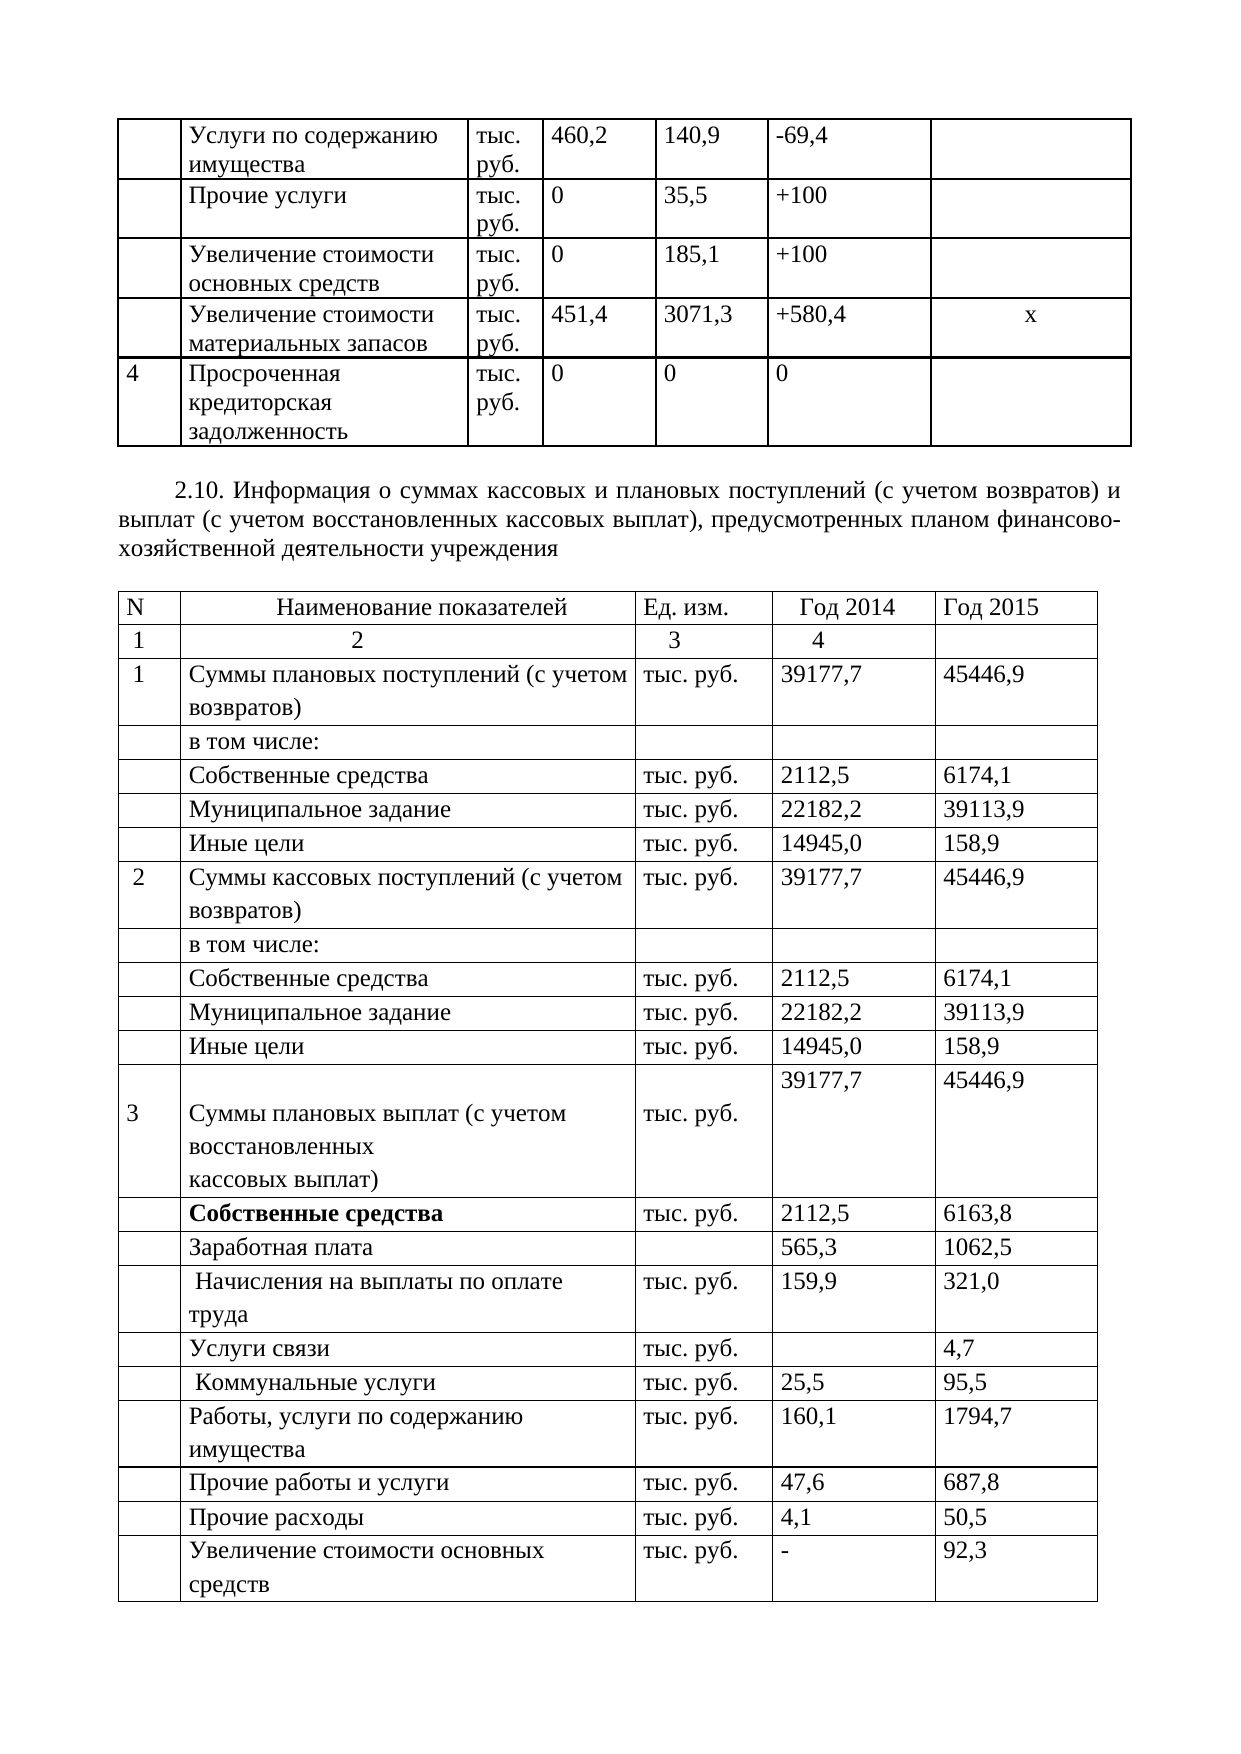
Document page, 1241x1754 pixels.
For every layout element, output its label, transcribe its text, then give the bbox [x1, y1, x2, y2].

table_cell 2112,5 [773, 1198, 935, 1231]
table_cell 2 [181, 625, 635, 658]
table_cell тыс. руб. [469, 180, 542, 237]
table_cell тыс. руб. [636, 1031, 772, 1064]
table_cell [119, 1333, 180, 1366]
table_header N [119, 592, 180, 624]
table_cell Работы, услуги по содержанию имущества [181, 1401, 635, 1466]
table_cell 47,6 [773, 1468, 935, 1501]
table_cell тыс. руб. [636, 1468, 772, 1501]
table_cell [119, 726, 180, 759]
table_cell +580,4 [769, 299, 930, 356]
table_cell 687,8 [936, 1468, 1097, 1501]
table_cell [119, 929, 180, 962]
table_cell [119, 239, 180, 297]
table_cell [932, 359, 1130, 445]
table_cell тыс. руб. [469, 359, 542, 445]
table_cell тыс. руб. [469, 239, 542, 297]
table_cell [119, 760, 180, 793]
table_cell 50,5 [936, 1502, 1097, 1534]
table_cell тыс. руб. [636, 794, 772, 827]
table_cell тыс. руб. [636, 828, 772, 861]
table_cell Начисления на выплаты по оплате труда [181, 1266, 635, 1332]
table_cell [119, 1502, 180, 1534]
table_cell [773, 929, 935, 962]
table_cell тыс. руб. [636, 862, 772, 928]
table_cell [636, 1232, 772, 1265]
table_cell Суммы плановых выплат (с учетом восстановленных кассовых выплат) [181, 1065, 635, 1197]
table_cell 158,9 [936, 1031, 1097, 1064]
table_cell Увеличение стоимости основных средств [181, 1536, 635, 1601]
table_cell 565,3 [773, 1232, 935, 1265]
table_cell Суммы плановых поступлений (с учетом возвратов) [181, 659, 635, 725]
table_header Ед. изм. [636, 592, 772, 624]
table_cell тыс. руб. [469, 299, 542, 356]
table_cell 22182,2 [773, 997, 935, 1030]
table_cell [119, 299, 180, 356]
table_cell 45446,9 [936, 862, 1097, 928]
table_cell - [773, 1536, 935, 1601]
table_cell 1062,5 [936, 1232, 1097, 1265]
table_cell 160,1 [773, 1401, 935, 1466]
table_cell 0 [544, 359, 655, 445]
table_cell Увеличение стоимости материальных запасов [182, 299, 467, 356]
table_cell тыс. руб. [636, 659, 772, 725]
table_cell 95,5 [936, 1367, 1097, 1400]
table_cell [636, 929, 772, 962]
table_cell +100 [769, 239, 930, 297]
table_cell [119, 828, 180, 861]
table_cell Собственные средства [181, 1198, 635, 1231]
table_cell тыс. руб. [636, 760, 772, 793]
table_cell 14945,0 [773, 1031, 935, 1064]
table_cell тыс. руб. [636, 1502, 772, 1534]
table_cell 45446,9 [936, 659, 1097, 725]
table_cell тыс. руб. [636, 1536, 772, 1601]
table_cell [636, 726, 772, 759]
table_header Год 2014 [773, 592, 935, 624]
table_cell 25,5 [773, 1367, 935, 1400]
table_cell Услуги по содержанию имущества [182, 120, 467, 178]
table_cell 4 [773, 625, 935, 658]
table_cell 3 [119, 1065, 180, 1197]
table_cell 451,4 [544, 299, 655, 356]
table_cell 4,1 [773, 1502, 935, 1534]
table_cell 4,7 [936, 1333, 1097, 1366]
table_cell 1794,7 [936, 1401, 1097, 1466]
table_cell Муниципальное задание [181, 794, 635, 827]
table_cell -69,4 [769, 120, 930, 178]
table_cell [119, 1266, 180, 1332]
table_cell 0 [657, 359, 767, 445]
table_cell Увеличение стоимости основных средств [182, 239, 467, 297]
table_cell [936, 726, 1097, 759]
table_cell 185,1 [657, 239, 767, 297]
table_cell +100 [769, 180, 930, 237]
table_cell 2112,5 [773, 760, 935, 793]
table_cell 158,9 [936, 828, 1097, 861]
table_cell [119, 180, 180, 237]
table_cell х [932, 299, 1130, 356]
table_cell Прочие расходы [181, 1502, 635, 1534]
table_cell [119, 1367, 180, 1400]
table_cell Коммунальные услуги [181, 1367, 635, 1400]
table_cell 22182,2 [773, 794, 935, 827]
table_header Год 2015 [936, 592, 1097, 624]
table_cell 39177,7 [773, 659, 935, 725]
table_cell 39177,7 [773, 862, 935, 928]
table_cell 39177,7 [773, 1065, 935, 1197]
table_cell Просроченная кредиторская задолженность [182, 359, 467, 445]
table_cell 3 [636, 625, 772, 658]
table_cell тыс. руб. [636, 963, 772, 996]
table_cell 0 [769, 359, 930, 445]
table_cell 140,9 [657, 120, 767, 178]
table_cell 35,5 [657, 180, 767, 237]
table_cell [119, 1198, 180, 1231]
table_cell [119, 794, 180, 827]
table_cell [119, 963, 180, 996]
table_cell [119, 1401, 180, 1466]
table_cell тыс. руб. [469, 120, 542, 178]
table_cell 39113,9 [936, 997, 1097, 1030]
table_cell 6174,1 [936, 963, 1097, 996]
table_cell [119, 1468, 180, 1501]
table_cell в том числе: [181, 929, 635, 962]
table_cell 3071,3 [657, 299, 767, 356]
table_cell [773, 1333, 935, 1366]
table_cell Прочие работы и услуги [181, 1468, 635, 1501]
table_cell тыс. руб. [636, 1266, 772, 1332]
table_cell Иные цели [181, 1031, 635, 1064]
table_cell 0 [544, 239, 655, 297]
table_cell 2112,5 [773, 963, 935, 996]
table_cell тыс. руб. [636, 1367, 772, 1400]
table_cell тыс. руб. [636, 997, 772, 1030]
table_cell 39113,9 [936, 794, 1097, 827]
table_cell Собственные средства [181, 760, 635, 793]
table_cell [119, 1232, 180, 1265]
table_cell [936, 929, 1097, 962]
table_cell тыс. руб. [636, 1401, 772, 1466]
table_cell в том числе: [181, 726, 635, 759]
table_cell [932, 180, 1130, 237]
table_cell [932, 239, 1130, 297]
table_cell 6163,8 [936, 1198, 1097, 1231]
table_cell [119, 1536, 180, 1601]
table_cell 4 [119, 359, 180, 445]
table_cell тыс. руб. [636, 1333, 772, 1366]
table_cell Муниципальное задание [181, 997, 635, 1030]
table_cell [773, 726, 935, 759]
table_cell Иные цели [181, 828, 635, 861]
table_cell 92,3 [936, 1536, 1097, 1601]
table_cell Услуги связи [181, 1333, 635, 1366]
table_cell [936, 625, 1097, 658]
table_cell [119, 120, 180, 178]
table_header Наименование показателей [181, 592, 635, 624]
table_cell [119, 997, 180, 1030]
table_cell Прочие услуги [182, 180, 467, 237]
table_cell 2 [119, 862, 180, 928]
table_cell [119, 1031, 180, 1064]
table_cell 159,9 [773, 1266, 935, 1332]
table_cell Суммы кассовых поступлений (с учетом возвратов) [181, 862, 635, 928]
table_cell тыс. руб. [636, 1065, 772, 1197]
table_cell 14945,0 [773, 828, 935, 861]
text 2.10. Информация о суммах кассовых и плановых поступлений (с учетом возвратов) и выплат (с учетом восстановленных кассовых выплат), предусмотренных планом финансово-хозяйственной деятельности учреждения [118, 476, 1122, 562]
table_cell 321,0 [936, 1266, 1097, 1332]
table_cell 0 [544, 180, 655, 237]
table_cell [932, 120, 1130, 178]
table_cell 1 [119, 625, 180, 658]
table_cell тыс. руб. [636, 1198, 772, 1231]
table_cell 45446,9 [936, 1065, 1097, 1197]
table_cell Заработная плата [181, 1232, 635, 1265]
table_cell 460,2 [544, 120, 655, 178]
table_cell 1 [119, 659, 180, 725]
table_cell Собственные средства [181, 963, 635, 996]
table_cell 6174,1 [936, 760, 1097, 793]
